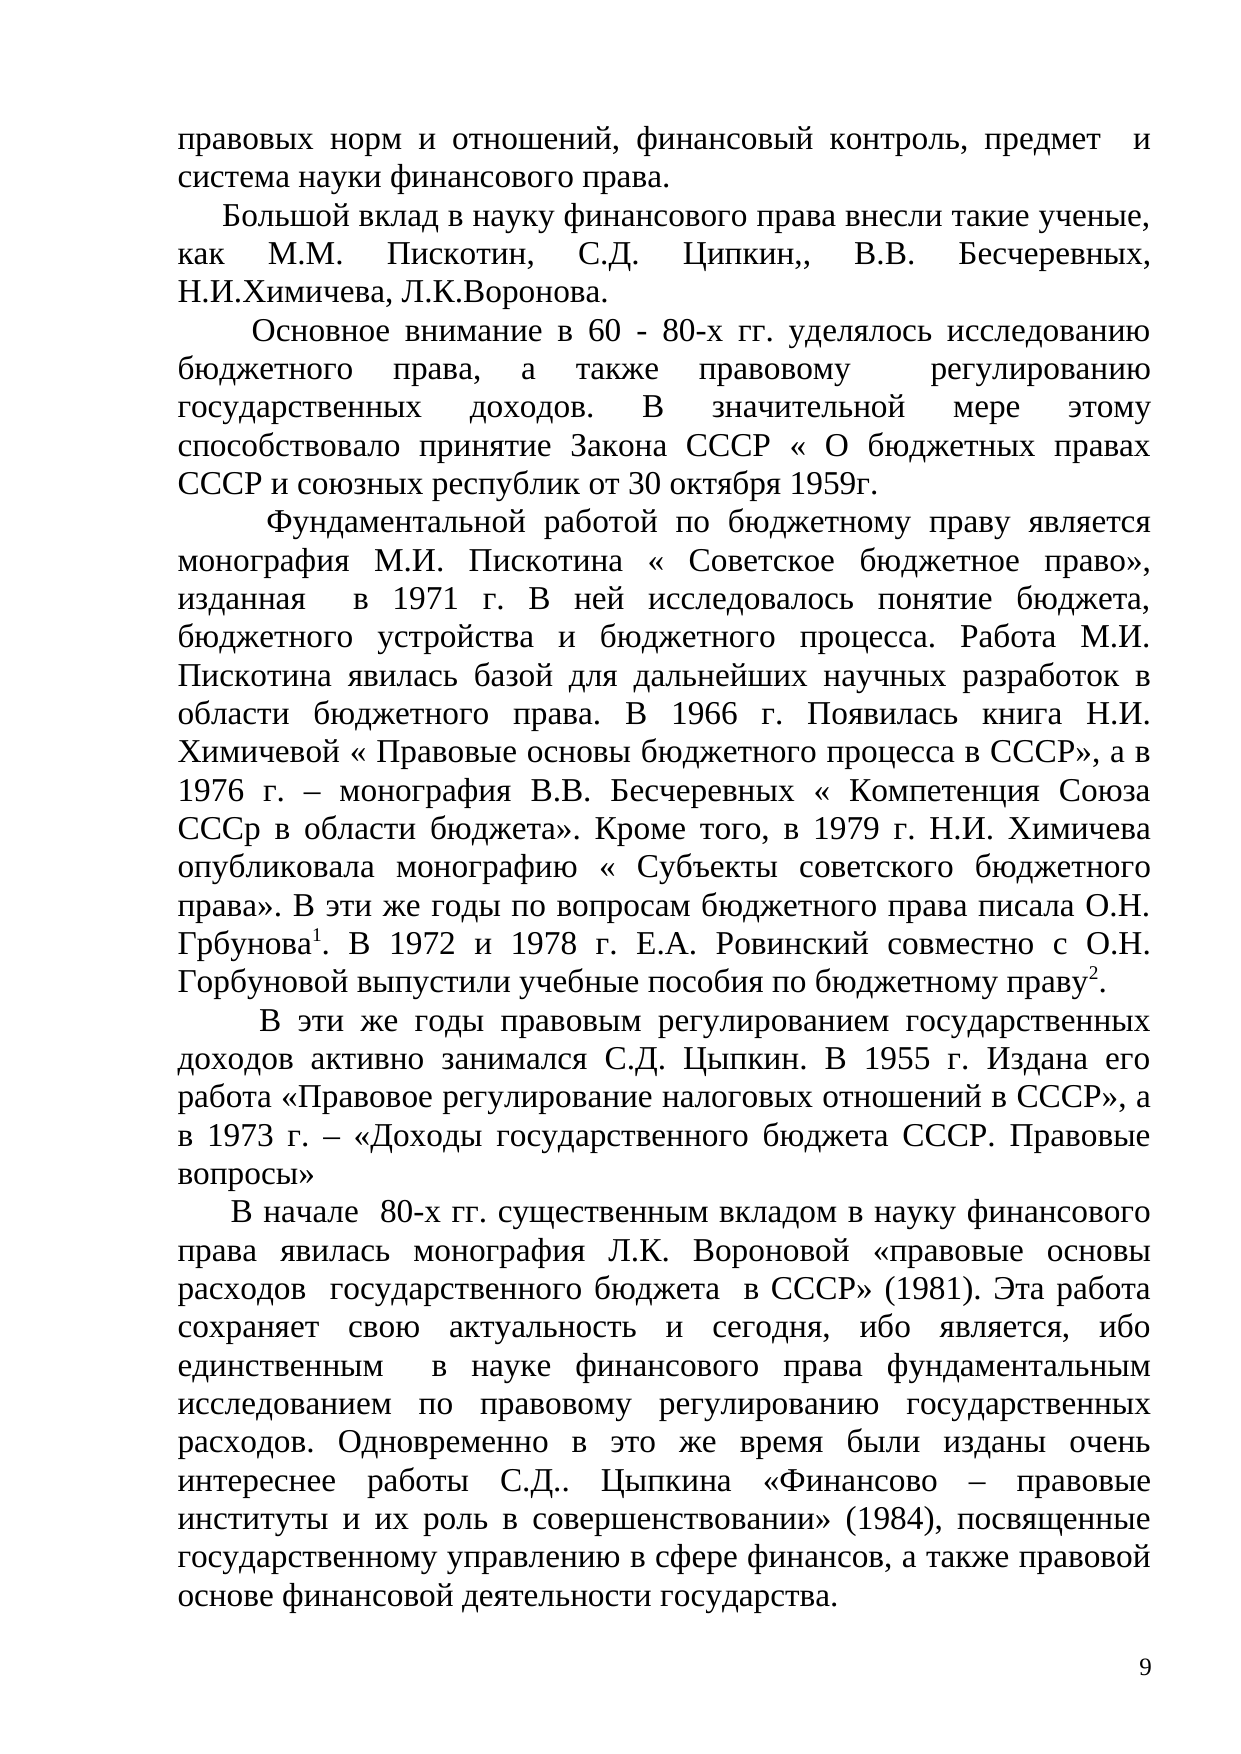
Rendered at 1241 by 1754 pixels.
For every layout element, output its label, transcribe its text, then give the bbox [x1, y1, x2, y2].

text В эти же годы правовым регулированием государственных доходов активно занимался С.Д. Цыпкин. В . Издана его работа «Правовое регулирование налоговых отношений в СССР», а в . – «Доходы государственного бюджета СССР. Правовые вопросы» [177, 1000, 1152, 1191]
text Основное внимание в 60 - 80-х гг. уделялось исследованию бюджетного права, а также правовому регулированию государственных доходов. В значительной мере этому способствовало принятие Закона СССР « О бюджетных правах СССР и союзных республик от 30 октября 1959г. [177, 310, 1152, 501]
text Большой вклад в науку финансового права внесли такие ученые, как М.М. Пискотин, С.Д. Ципкин,, В.В. Бесчеревных, Н.И.Химичева, Л.К.Воронова. [177, 195, 1152, 310]
text Фундаментальной работой по бюджетному праву является монография М.И. Пискотина « Советское бюджетное право», изданная в . В ней исследовалось понятие бюджета, бюджетного устройства и бюджетного процесса. Работа М.И. Пискотина явилась базой для дальнейших научных разработок в области бюджетного права. В . Появилась книга Н.И. Химичевой « Правовые основы бюджетного процесса в СССР», а в . – монография В.В. Бесчеревных « Компетенция Союза СССр в области бюджета». Кроме того, в . Н.И. Химичева опубликовала монографию « Субъекты советского бюджетного права». В эти же годы по вопросам бюджетного права писала О.Н. Грбунова1. В 1972 и . Е.А. Ровинский совместно с О.Н. Горбуновой выпустили учебные пособия по бюджетному праву2. [177, 501, 1152, 1000]
text В начале 80-х гг. существенным вкладом в науку финансового права явилась монография Л.К. Вороновой «правовые основы расходов государственного бюджета в СССР» (1981). Эта работа сохраняет свою актуальность и сегодня, ибо является, ибо единственным в науке финансового права фундаментальным исследованием по правовому регулированию государственных расходов. Одновременно в это же время были изданы очень интереснее работы С.Д.. Цыпкина «Финансово – правовые институты и их роль в совершенствовании» (1984), посвященные государственному управлению в сфере финансов, а также правовой основе финансовой деятельности государства. [177, 1191, 1152, 1613]
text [177, 118, 1152, 195]
